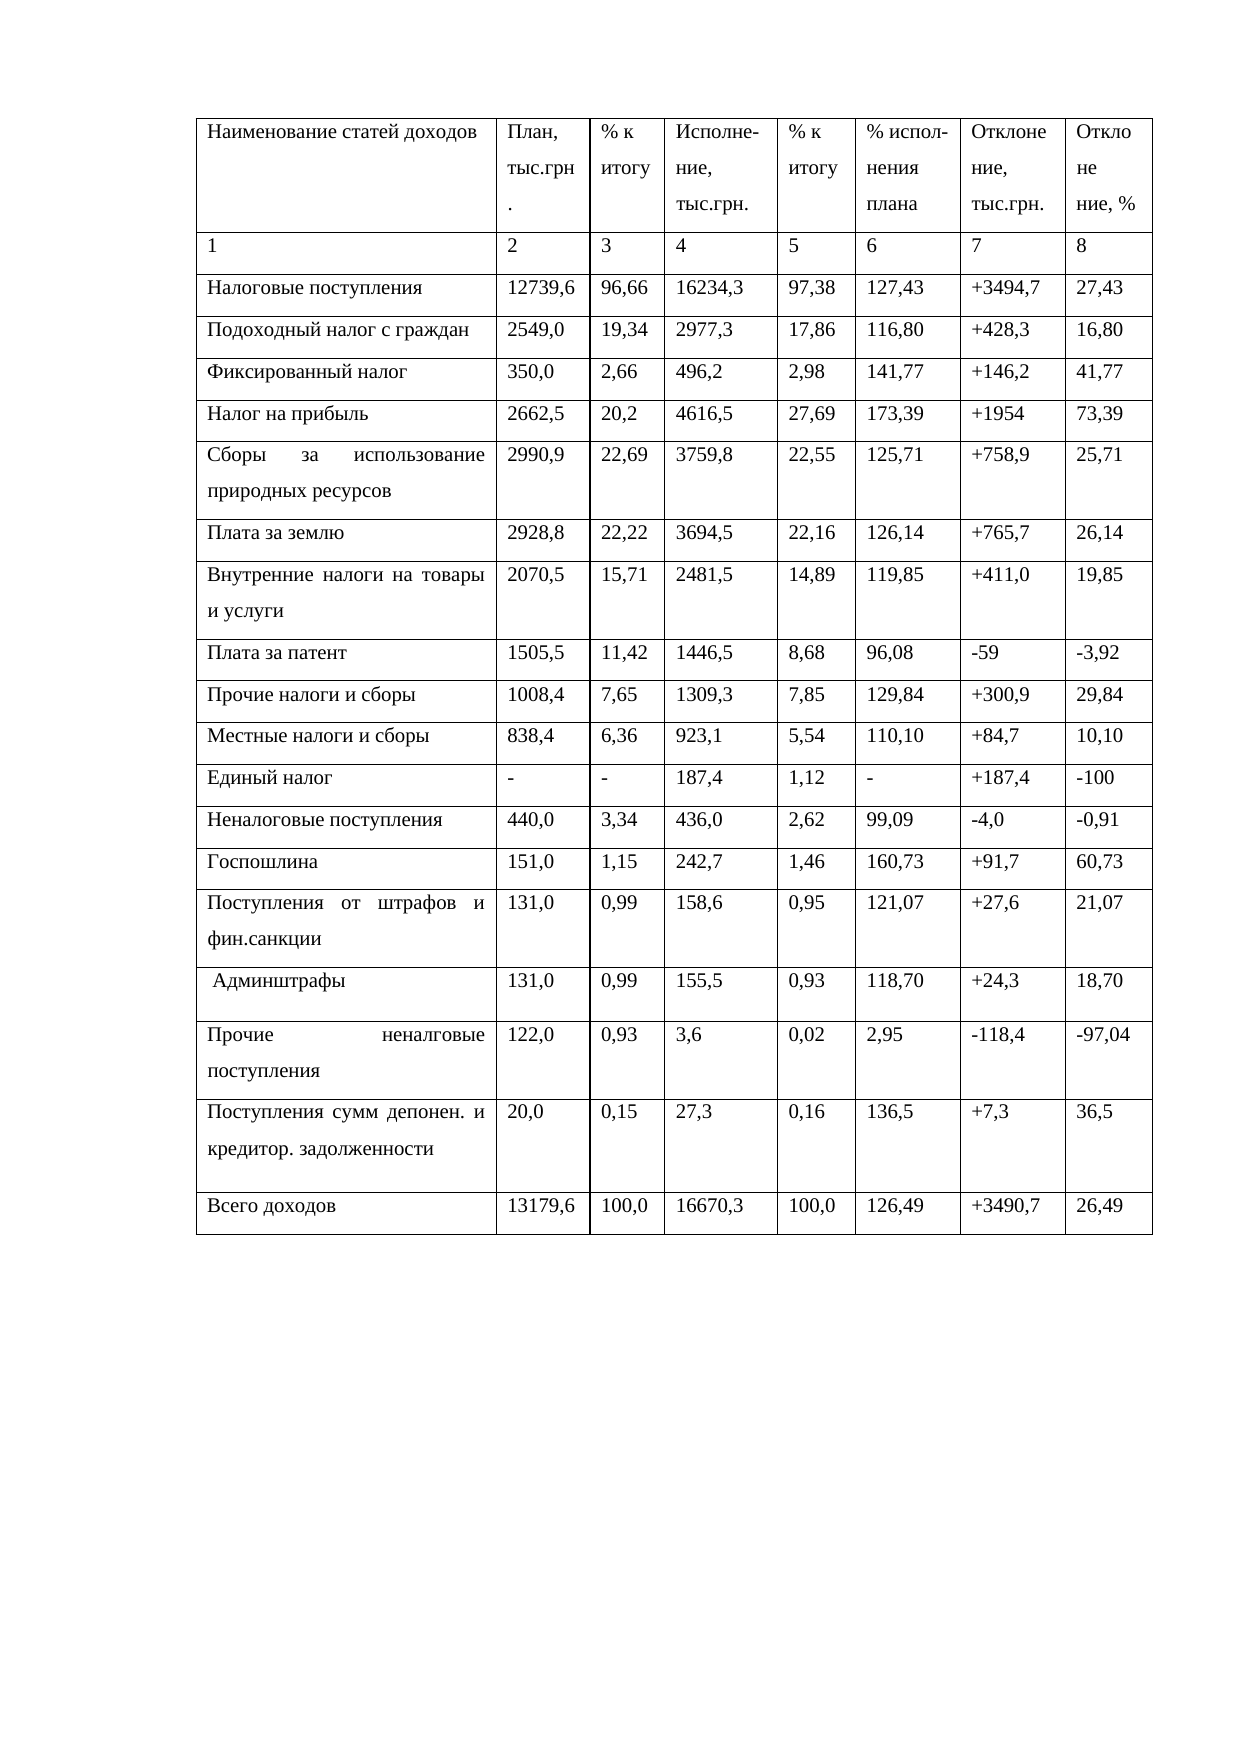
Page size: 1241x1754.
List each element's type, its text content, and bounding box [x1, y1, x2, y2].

table_cell 436,0 [665, 807, 777, 847]
table_cell +3490,7 [961, 1193, 1065, 1234]
table_cell 7,85 [778, 681, 855, 722]
table_cell 116,80 [856, 317, 960, 358]
table_cell Поступления от штрафов и фин.санкции [197, 890, 496, 967]
table_cell 15,71 [591, 562, 664, 639]
table_cell 151,0 [497, 849, 589, 889]
table_cell 5 [778, 233, 855, 274]
table_cell 3 [591, 233, 664, 274]
table_cell 2,95 [856, 1022, 960, 1098]
table_cell 2 [497, 233, 589, 274]
table_cell 21,07 [1066, 890, 1152, 967]
table_header % к итогу [778, 119, 855, 232]
table_cell Местные налоги и сборы [197, 723, 496, 764]
table_cell 8 [1066, 233, 1152, 274]
table_cell 2977,3 [665, 317, 777, 358]
table_cell 29,84 [1066, 681, 1152, 722]
table_cell -3,92 [1066, 640, 1152, 680]
table_cell 126,14 [856, 520, 960, 561]
table_cell 6 [856, 233, 960, 274]
table_cell 19,85 [1066, 562, 1152, 639]
table_cell 100,0 [778, 1193, 855, 1234]
table_cell 129,84 [856, 681, 960, 722]
table_cell 6,36 [591, 723, 664, 764]
table_cell 60,73 [1066, 849, 1152, 889]
table_cell 11,42 [591, 640, 664, 680]
table_cell +758,9 [961, 442, 1065, 519]
table_cell 22,22 [591, 520, 664, 561]
table_cell -4,0 [961, 807, 1065, 847]
table_cell 0,95 [778, 890, 855, 967]
table_cell 0,16 [778, 1100, 855, 1192]
table_cell -97,04 [1066, 1022, 1152, 1098]
table_cell 496,2 [665, 359, 777, 399]
table_cell +7,3 [961, 1100, 1065, 1192]
table_cell 20,0 [497, 1100, 589, 1192]
table_cell 141,77 [856, 359, 960, 399]
table_cell 127,43 [856, 275, 960, 316]
table_cell 136,5 [856, 1100, 960, 1192]
table_cell 1505,5 [497, 640, 589, 680]
table_cell 160,73 [856, 849, 960, 889]
table_cell 36,5 [1066, 1100, 1152, 1192]
table_cell 1,46 [778, 849, 855, 889]
table_cell 3,34 [591, 807, 664, 847]
table_cell 1,12 [778, 765, 855, 806]
table_cell 1309,3 [665, 681, 777, 722]
table_cell 125,71 [856, 442, 960, 519]
table_cell 158,6 [665, 890, 777, 967]
table_cell 16234,3 [665, 275, 777, 316]
table_cell 0,99 [591, 890, 664, 967]
table_cell - [497, 765, 589, 806]
table_cell Всего доходов [197, 1193, 496, 1234]
table_cell -100 [1066, 765, 1152, 806]
table_cell 99,09 [856, 807, 960, 847]
table_header Исполне- ние, тыс.грн. [665, 119, 777, 232]
table_cell 1446,5 [665, 640, 777, 680]
table_cell 0,93 [591, 1022, 664, 1098]
table_cell -59 [961, 640, 1065, 680]
table_cell Неналоговые поступления [197, 807, 496, 847]
table_cell +84,7 [961, 723, 1065, 764]
table_cell 27,3 [665, 1100, 777, 1192]
table_cell 18,70 [1066, 968, 1152, 1021]
table_cell 119,85 [856, 562, 960, 639]
table_cell +428,3 [961, 317, 1065, 358]
table_cell Плата за патент [197, 640, 496, 680]
table_cell 121,07 [856, 890, 960, 967]
table_cell 3,6 [665, 1022, 777, 1098]
table_cell 923,1 [665, 723, 777, 764]
table_cell -118,4 [961, 1022, 1065, 1098]
table_cell 19,34 [591, 317, 664, 358]
table_header Наименование статей доходов [197, 119, 496, 232]
table_cell 16,80 [1066, 317, 1152, 358]
table_cell 126,49 [856, 1193, 960, 1234]
table_cell 26,14 [1066, 520, 1152, 561]
table_cell 27,43 [1066, 275, 1152, 316]
table_cell 173,39 [856, 401, 960, 441]
table_cell 41,77 [1066, 359, 1152, 399]
table_cell +765,7 [961, 520, 1065, 561]
table_cell Сборы за использование природных ресурсов [197, 442, 496, 519]
table_header % к итогу [591, 119, 664, 232]
table_cell +27,6 [961, 890, 1065, 967]
table_cell Подоходный налог с граждан [197, 317, 496, 358]
table_cell 13179,6 [497, 1193, 589, 1234]
table_cell +411,0 [961, 562, 1065, 639]
table_cell - [591, 765, 664, 806]
table_cell 131,0 [497, 968, 589, 1021]
table_cell 26,49 [1066, 1193, 1152, 1234]
table_cell 350,0 [497, 359, 589, 399]
table_cell 22,16 [778, 520, 855, 561]
table_cell 155,5 [665, 968, 777, 1021]
table_cell Админштрафы [197, 968, 496, 1021]
table_cell 838,4 [497, 723, 589, 764]
table_cell 0,15 [591, 1100, 664, 1192]
table_cell 100,0 [591, 1193, 664, 1234]
table_cell Госпошлина [197, 849, 496, 889]
table_cell 131,0 [497, 890, 589, 967]
table_cell 2481,5 [665, 562, 777, 639]
table_cell 2549,0 [497, 317, 589, 358]
table_cell Прочие налоги и сборы [197, 681, 496, 722]
table_cell 7,65 [591, 681, 664, 722]
table_cell 73,39 [1066, 401, 1152, 441]
table_cell 0,99 [591, 968, 664, 1021]
table_cell 1 [197, 233, 496, 274]
table_cell 187,4 [665, 765, 777, 806]
table_cell 10,10 [1066, 723, 1152, 764]
table_cell 122,0 [497, 1022, 589, 1098]
table_cell -0,91 [1066, 807, 1152, 847]
table_cell 2662,5 [497, 401, 589, 441]
table_header Отклоне ние, тыс.грн. [961, 119, 1065, 232]
table_header План, тыс.грн. [497, 119, 589, 232]
table_cell 242,7 [665, 849, 777, 889]
table_cell 0,93 [778, 968, 855, 1021]
table_cell +187,4 [961, 765, 1065, 806]
table_cell +24,3 [961, 968, 1065, 1021]
table_cell 2,66 [591, 359, 664, 399]
table_cell Прочие неналговые поступления [197, 1022, 496, 1098]
table_cell +3494,7 [961, 275, 1065, 316]
table_cell +300,9 [961, 681, 1065, 722]
table_cell 3759,8 [665, 442, 777, 519]
table_cell +91,7 [961, 849, 1065, 889]
table_cell 16670,3 [665, 1193, 777, 1234]
table_cell 17,86 [778, 317, 855, 358]
table_cell 118,70 [856, 968, 960, 1021]
table_cell 5,54 [778, 723, 855, 764]
table_cell Единый налог [197, 765, 496, 806]
table_cell 27,69 [778, 401, 855, 441]
table_cell 2070,5 [497, 562, 589, 639]
table_cell Налоговые поступления [197, 275, 496, 316]
table_header % испол- нения плана [856, 119, 960, 232]
table_cell 25,71 [1066, 442, 1152, 519]
table_cell 7 [961, 233, 1065, 274]
table_cell 4616,5 [665, 401, 777, 441]
table_cell 97,38 [778, 275, 855, 316]
table_cell 12739,6 [497, 275, 589, 316]
table_cell Налог на прибыль [197, 401, 496, 441]
table_cell 0,02 [778, 1022, 855, 1098]
table_cell 96,66 [591, 275, 664, 316]
table_cell 2,62 [778, 807, 855, 847]
table_cell 22,55 [778, 442, 855, 519]
table_cell 1,15 [591, 849, 664, 889]
table_cell Внутренние налоги на товары и услуги [197, 562, 496, 639]
table_cell +146,2 [961, 359, 1065, 399]
table_cell 8,68 [778, 640, 855, 680]
table_cell 2990,9 [497, 442, 589, 519]
table_cell 3694,5 [665, 520, 777, 561]
table_cell 2,98 [778, 359, 855, 399]
table_cell 440,0 [497, 807, 589, 847]
table_cell +1954 [961, 401, 1065, 441]
table_cell Плата за землю [197, 520, 496, 561]
table_cell 96,08 [856, 640, 960, 680]
table_cell 4 [665, 233, 777, 274]
table_header Отклоне ние, % [1066, 119, 1152, 232]
table_cell 1008,4 [497, 681, 589, 722]
table_cell 110,10 [856, 723, 960, 764]
table_cell 14,89 [778, 562, 855, 639]
table_cell 22,69 [591, 442, 664, 519]
table_cell Фиксированный налог [197, 359, 496, 399]
table_cell 20,2 [591, 401, 664, 441]
table_cell 2928,8 [497, 520, 589, 561]
table_cell Поступления сумм депонен. и кредитор. задолженности [197, 1100, 496, 1192]
table_cell - [856, 765, 960, 806]
